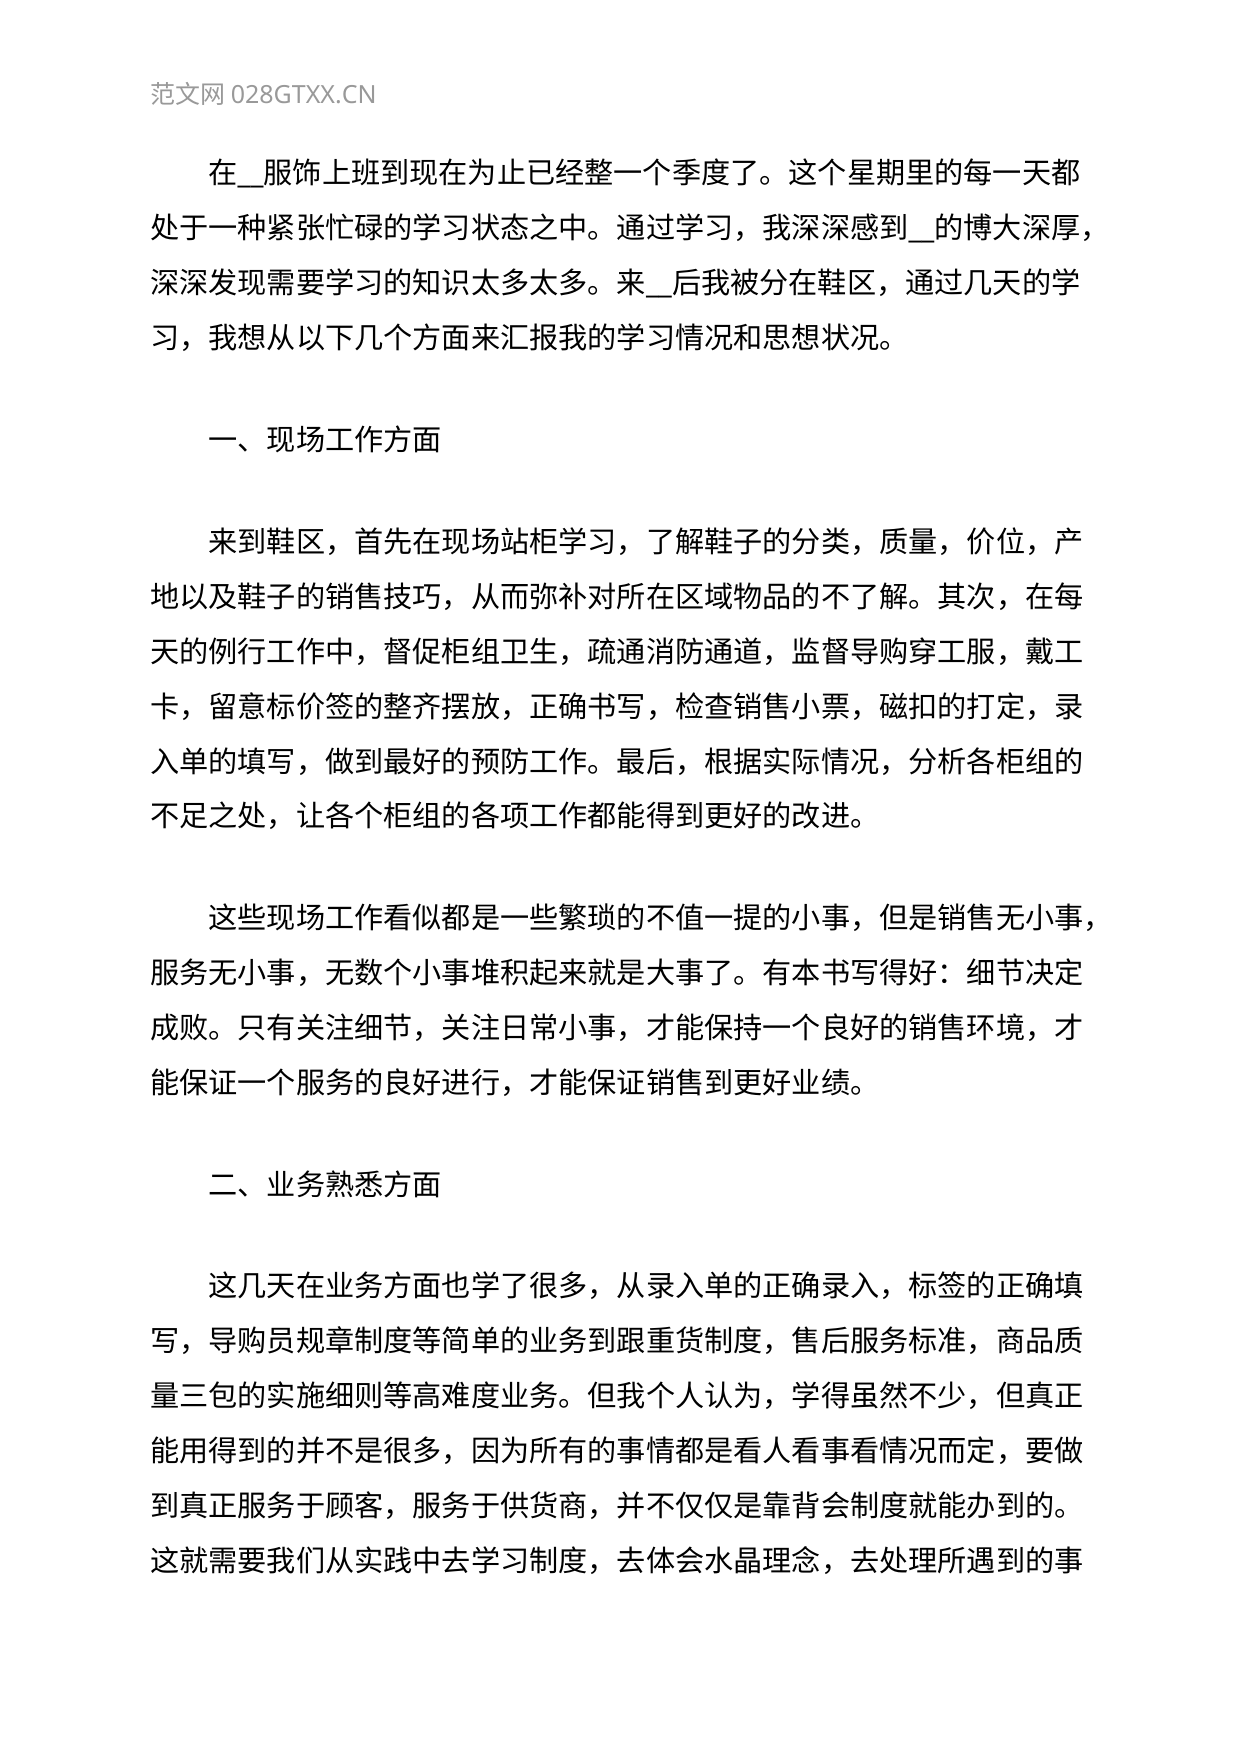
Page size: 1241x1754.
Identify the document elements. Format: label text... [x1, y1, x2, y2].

text 一、现场工作方面 [150, 417, 1090, 459]
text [150, 1263, 1090, 1580]
text 来到鞋区，首先在现场站柜学习，了解鞋子的分类，质量，价位，产地以及鞋子的销售技巧，从而弥补对所在区域物品的不了解。其次，在每天的例行工作中，督促柜组卫生，疏通消防通道，监督导购穿工服，戴工卡，留意标价签的整齐摆放，正确书写，检查销售小票，磁扣的打定，录入单的填写，做到最好的预防工作。最后，根据实际情况，分析各柜组的不足之处，让各个柜组的各项工作都能得到更好的改进。 [150, 518, 1090, 835]
text 在__服饰上班到现在为止已经整一个季度了。这个星期里的每一天都处于一种紧张忙碌的学习状态之中。通过学习，我深深感到__的博大深厚，深深发现需要学习的知识太多太多。来__后我被分在鞋区，通过几天的学习，我想从以下几个方面来汇报我的学习情况和思想状况。 [150, 150, 1090, 357]
text 这些现场工作看似都是一些繁琐的不值一提的小事，但是销售无小事，服务无小事，无数个小事堆积起来就是大事了。有本书写得好：细节决定成败。只有关注细节，关注日常小事，才能保持一个良好的销售环境，才能保证一个服务的良好进行，才能保证销售到更好业绩。 [150, 895, 1090, 1102]
text 二、业务熟悉方面 [150, 1161, 1090, 1203]
